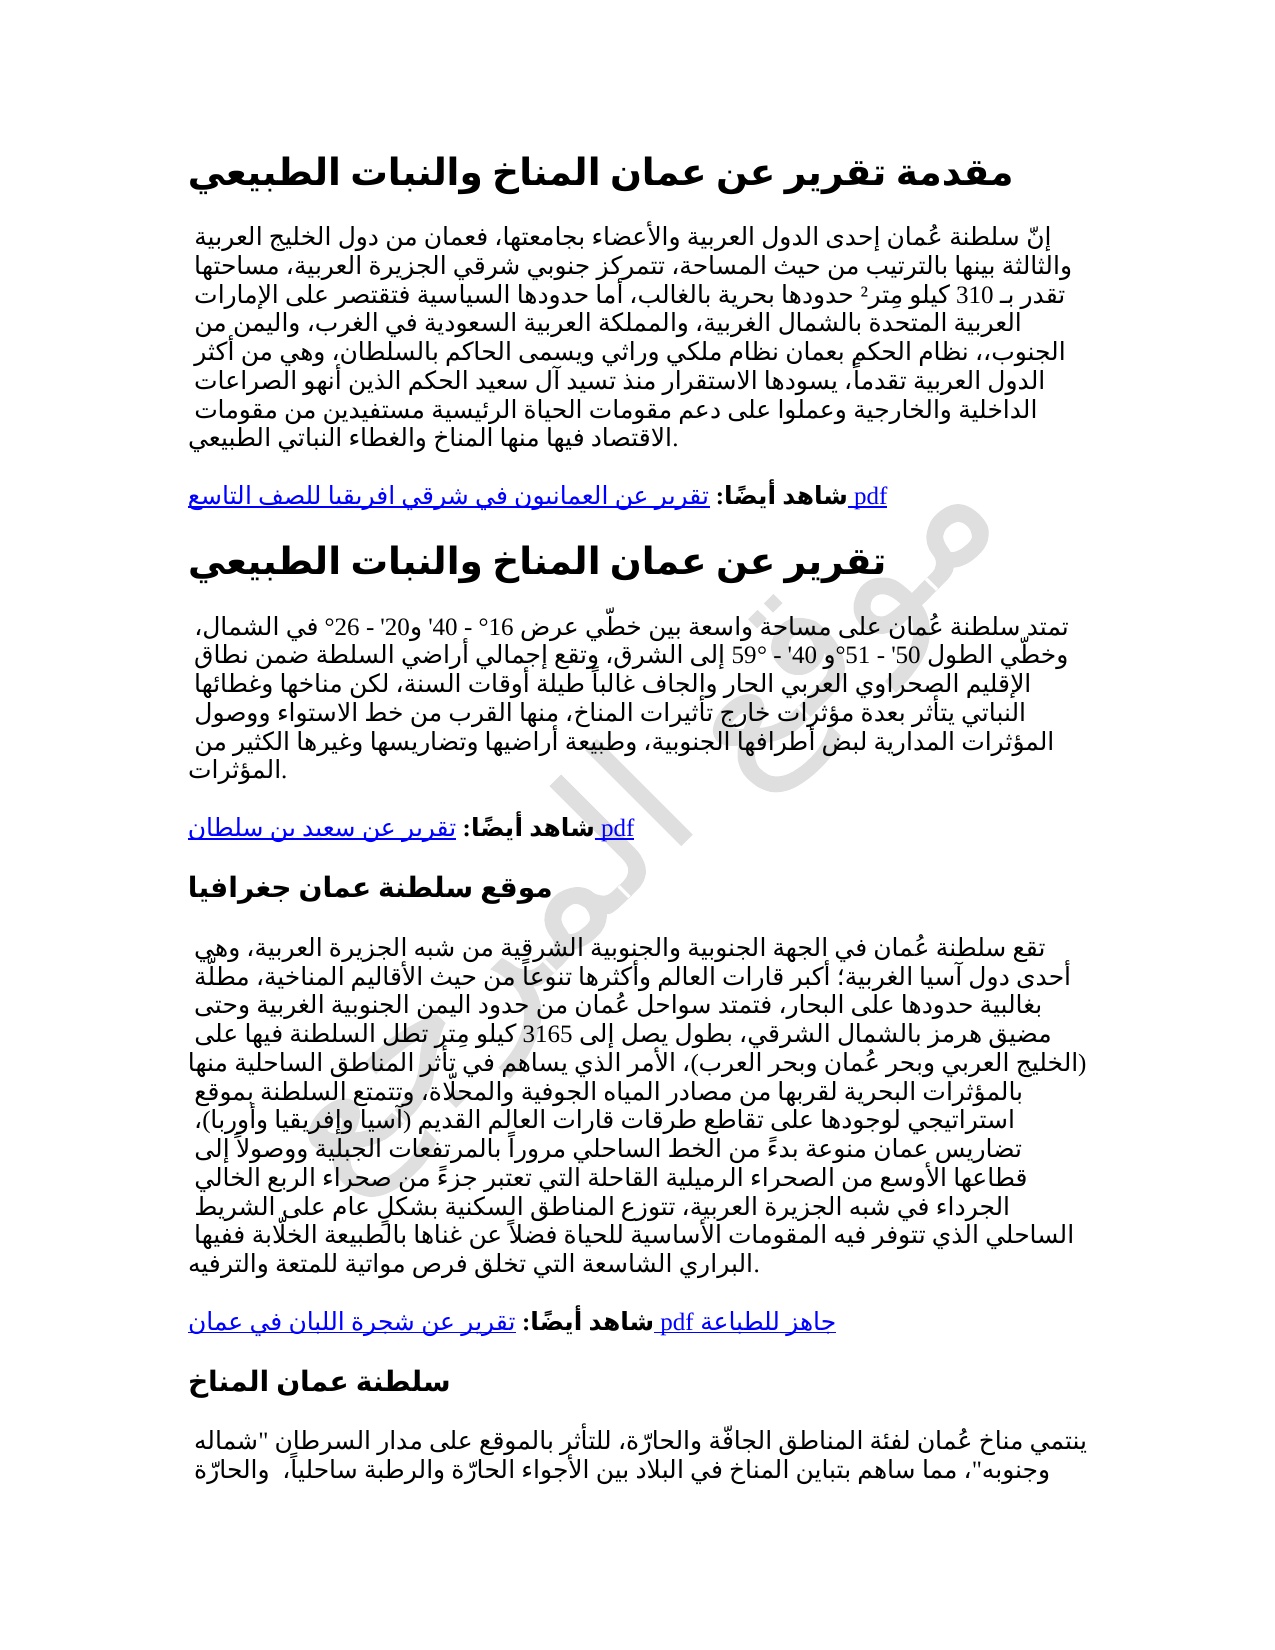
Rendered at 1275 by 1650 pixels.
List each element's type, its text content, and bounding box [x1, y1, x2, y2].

text سلطنة عمان المناخ [187, 1365, 1087, 1397]
text شاهد أيضًا: تقرير عن سعيد بن سلطان pdf [187, 813, 1087, 842]
text إنّ سلطنة عُمان إحدى الدول العربية والأعضاء بجامعتها، فعمان من دول الخليج العربية والثالثة بينها بالترتيب من حيث المساحة، تتمركز جنوبي شرقي الجزيرة العربية، مساحتها تقدر بـ 310 كيلو مِتر² حدودها بحرية بالغالب، أما حدودها السياسية فتقتصر على الإمارات العربية المتحدة بالشمال الغربية، والمملكة العربية السعودية في الغرب، واليمن من الجنوب،، نظام الحكم بعمان نظام ملكي وراثي ويسمى الحاكم بالسلطان، وهي من أكثر الدول العربية تقدماً، يسودها الاستقرار منذ تسيد آل سعيد الحكم الذين أنهو الصراعات الداخلية والخارجية وعملوا على دعم مقومات الحياة الرئيسية مستفيدين من مقومات الاقتصاد فيها منها المناخ والغطاء النباتي الطبيعي. [187, 222, 1087, 452]
text موقع سلطنة عمان جغرافيا [187, 871, 1087, 904]
text شاهد أيضًا: تقرير عن شجرة اللبان في عمان pdf جاهز للطباعة [187, 1307, 1087, 1336]
text شاهد أيضًا: تقرير عن العمانيون في شرقي افريقيا للصف التاسع pdf [187, 481, 1087, 510]
text تقع سلطنة عُمان في الجهة الجنوبية والجنوبية الشرقية من شبه الجزيرة العربية، وهي أحدى دول آسيا الغربية؛ أكبر قارات العالم وأكثرها تنوعاً من حيث الأقاليم المناخية، مطلّة بغالبية حدودها على البحار، فتمتد سواحل عُمان من حدود اليمن الجنوبية الغربية وحتى مضيق هرمز بالشمال الشرقي، بطول يصل إلى 3165 كيلو مِتر تطل السلطنة فيها على (الخليج العربي وبحر عُمان وبحر العرب)، الأمر الذي يساهم في تأثر المناطق الساحلية منها بالمؤثرات البحرية لقربها من مصادر المياه الجوفية والمحلّاة، وتتمتع السلطنة بموقع استراتيجي لوجودها على تقاطع طرقات قارات العالم القديم (آسيا وإفريقيا وأوربا)، تضاريس عمان منوعة بدءً من الخط الساحلي مروراً بالمرتفعات الجبلية ووصولاً إلى قطاعها الأوسع من الصحراء الرميلية القاحلة التي تعتبر جزءً من صحراء الربع الخالي الجرداء في شبه الجزيرة العربية، تتوزع المناطق السكنية بشكلٍ عام على الشريط الساحلي الذي تتوفر فيه المقومات الأساسية للحياة فضلاً عن غناها بالطبيعة الخلّابة ففيها البراري الشاسعة التي تخلق فرص مواتية للمتعة والترفيه. [187, 933, 1087, 1278]
text تقرير عن عمان المناخ والنبات الطبيعي [187, 539, 1087, 582]
text تمتد سلطنة عُمان على مساحة واسعة بين خطّي عرض 16° - 40' و20' - 26° في الشمال، وخطّي الطول 50' - 51°و 40' - °59 إلى الشرق، وتقع إجمالي أراضي السلطة ضمن نطاق الإقليم الصحراوي العربي الحار والجاف غالباً طيلة أوقات السنة، لكن مناخها وغطائها النباتي يتأثر بعدة مؤثرات خارج تأثيرات المناخ، منها القرب من خط الاستواء ووصول المؤثرات المدارية لبض أطرافها الجنوبية، وطبيعة أراضيها وتضاريسها وغيرها الكثير من المؤثرات. [187, 612, 1087, 784]
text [187, 1426, 1087, 1484]
text مقدمة تقرير عن عمان المناخ والنبات الطبيعي [187, 150, 1087, 193]
